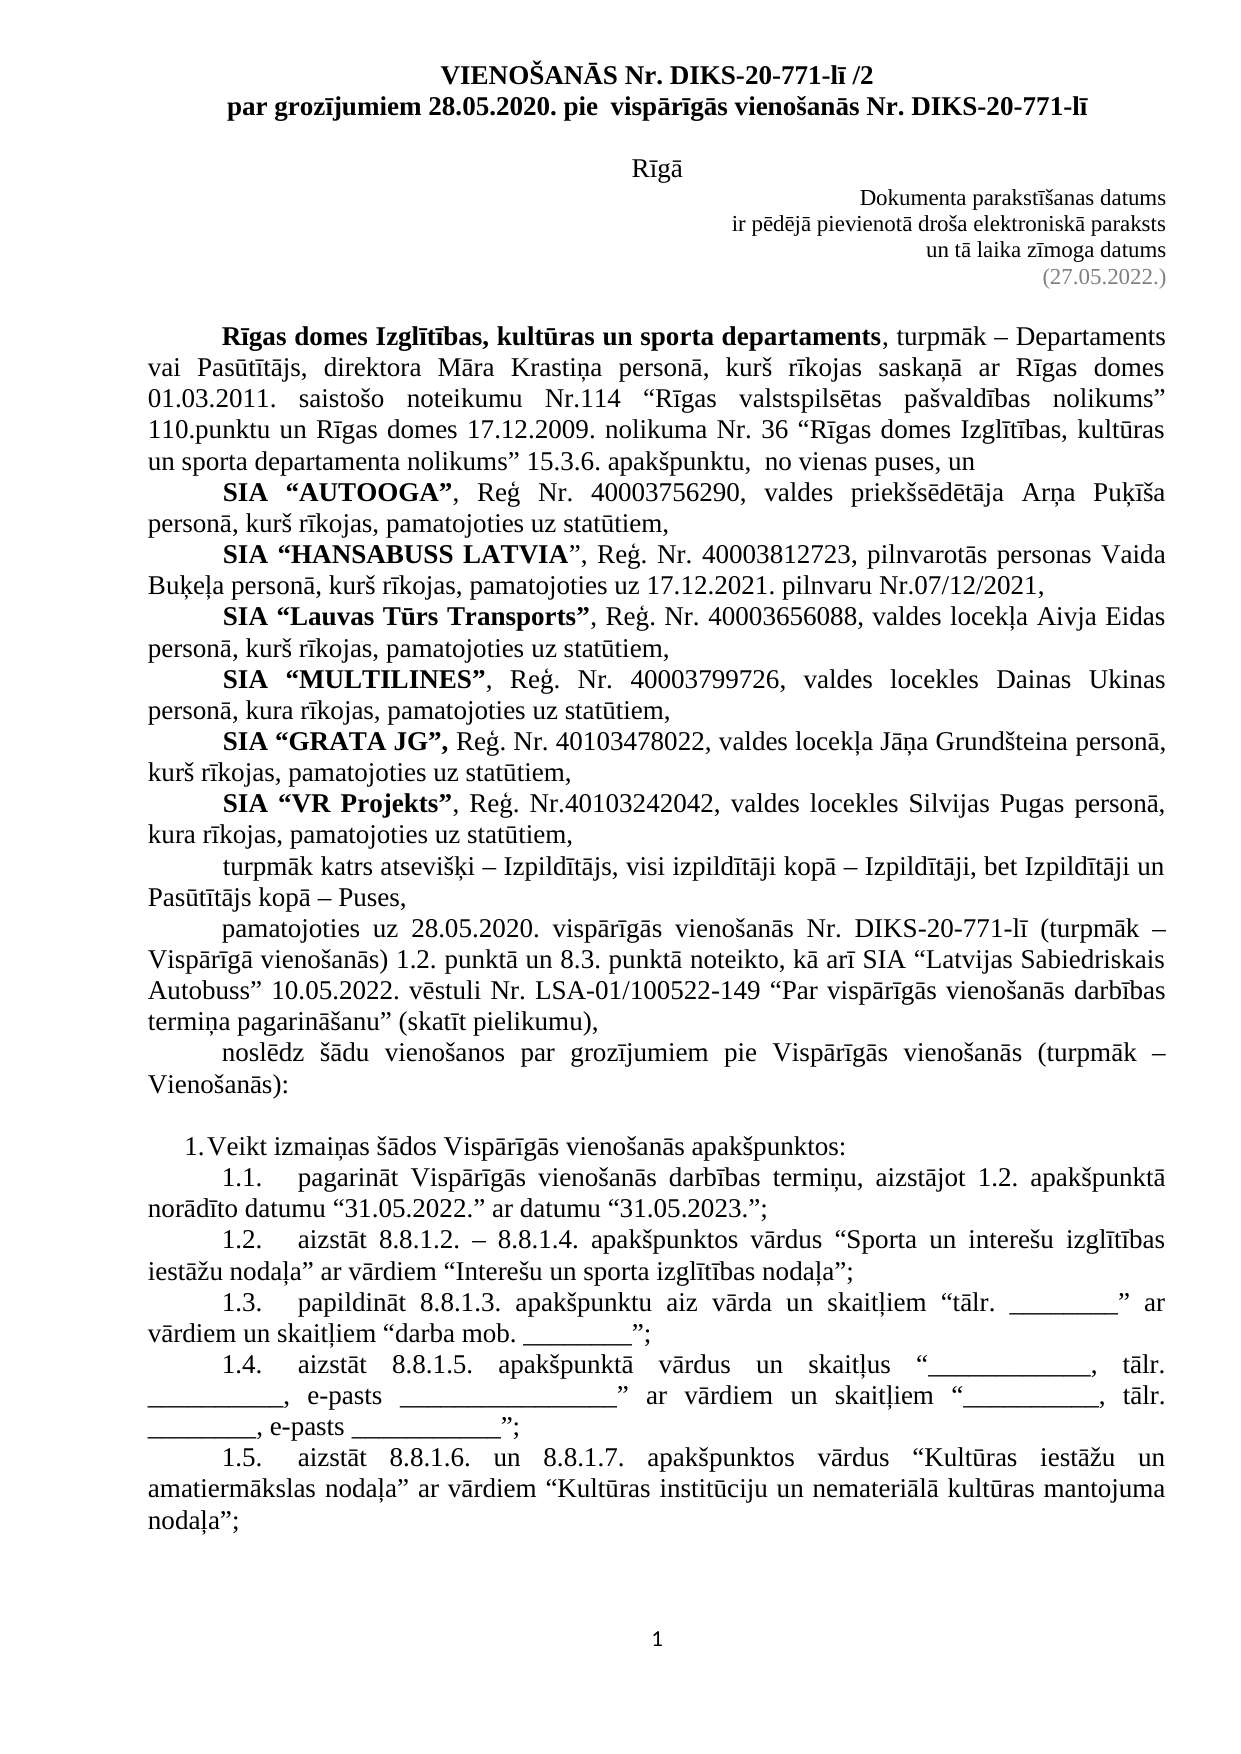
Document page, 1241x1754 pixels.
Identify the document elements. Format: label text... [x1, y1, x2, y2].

list aizstāt 8.8.1.2. – 8.8.1.4. apakšpunktos vārdus “Sporta un interešu izglītības iestāžu nodaļa” ar vārdiem “Interešu un sporta izglītības nodaļa”; [148, 1223, 1166, 1286]
list aizstāt 8.8.1.6. un 8.8.1.7. apakšpunktos vārdus “Kultūras iestāžu un amatiermākslas nodaļa” ar vārdiem “Kultūras institūciju un nemateriālā kultūras mantojuma nodaļa”; [148, 1441, 1166, 1535]
list Veikt izmaiņas šādos Vispārīgās vienošanās apakšpunktos: [148, 1130, 1166, 1161]
text SIA “Lauvas Tūrs Transports”, Reģ. Nr. 40003656088, valdes locekļa Aivja Eidas personā, kurš rīkojas, pamatojoties uz statūtiem, [148, 601, 1166, 663]
text Dokumenta parakstīšanas datums [148, 184, 1166, 210]
text Rīgas domes Izglītības, kultūras un sporta departaments, turpmāk – Departaments vai Pasūtītājs, direktora Māra Krastiņa personā, kurš rīkojas saskaņā ar Rīgas domes 01.03.2011. saistošo noteikumu Nr.114 “Rīgas valstspilsētas pašvaldības nolikums” 110.punktu un Rīgas domes 17.12.2009. nolikuma Nr. 36 “Rīgas domes Izglītības, kultūras un sporta departamenta nolikums” 15.3.6. apakšpunktu, no vienas puses, un [148, 320, 1166, 476]
text VIENOŠANĀS Nr. DIKS-20-771-lī /2 [148, 59, 1166, 90]
text par grozījumiem 28.05.2020. pie vispārīgās vienošanās Nr. DIKS-20-771-lī [148, 90, 1166, 121]
text (27.05.2022.) [148, 263, 1166, 289]
text SIA “MULTILINES”, Reģ. Nr. 40003799726, valdes locekles Dainas Ukinas personā, kura rīkojas, pamatojoties uz statūtiem, [148, 663, 1166, 725]
text SIA “VR Projekts”, Reģ. Nr.40103242042, valdes locekles Silvijas Pugas personā, kura rīkojas, pamatojoties uz statūtiem, [148, 787, 1166, 850]
text pamatojoties uz 28.05.2020. vispārīgās vienošanās Nr. DIKS-20-771-lī (turpmāk – Vispārīgā vienošanās) 1.2. punktā un 8.3. punktā noteikto, kā arī SIA “Latvijas Sabiedriskais Autobuss” 10.05.2022. vēstuli Nr. LSA-01/100522-149 “Par vispārīgās vienošanās darbības termiņa pagarināšanu” (skatīt pielikumu), [148, 912, 1166, 1037]
list papildināt 8.8.1.3. apakšpunktu aiz vārda un skaitļiem “tālr. ________” ar vārdiem un skaitļiem “darba mob. ________”; [148, 1286, 1166, 1348]
list pagarināt Vispārīgās vienošanās darbības termiņu, aizstājot 1.2. apakšpunktā norādīto datumu “31.05.2022.” ar datumu “31.05.2023.”; [148, 1161, 1166, 1223]
text SIA “GRATA JG”, Reģ. Nr. 40103478022, valdes locekļa Jāņa Grundšteina personā, kurš rīkojas, pamatojoties uz statūtiem, [148, 725, 1166, 787]
text SIA “HANSABUSS LATVIA”, Reģ. Nr. 40003812723, pilnvarotās personas Vaida Buķeļa personā, kurš rīkojas, pamatojoties uz 17.12.2021. pilnvaru Nr.07/12/2021, [148, 538, 1166, 601]
list aizstāt 8.8.1.5. apakšpunktā vārdus un skaitļus “____________, tālr. __________, e-pasts ________________” ar vārdiem un skaitļiem “__________, tālr. ________, e-pasts ___________”; [148, 1348, 1166, 1441]
text turpmāk katrs atsevišķi – Izpildītājs, visi izpildītāji kopā – Izpildītāji, bet Izpildītāji un Pasūtītājs kopā – Puses, [148, 850, 1166, 912]
text noslēdz šādu vienošanos par grozījumiem pie Vispārīgās vienošanās (turpmāk – Vienošanās): [148, 1037, 1166, 1099]
text SIA “AUTOOGA”, Reģ Nr. 40003756290, valdes priekšsēdētāja Arņa Puķīša personā, kurš rīkojas, pamatojoties uz statūtiem, [148, 476, 1166, 538]
text Rīgā [148, 152, 1166, 184]
text un tā laika zīmoga datums [148, 236, 1166, 263]
text ir pēdējā pievienotā droša elektroniskā paraksts [148, 210, 1166, 236]
